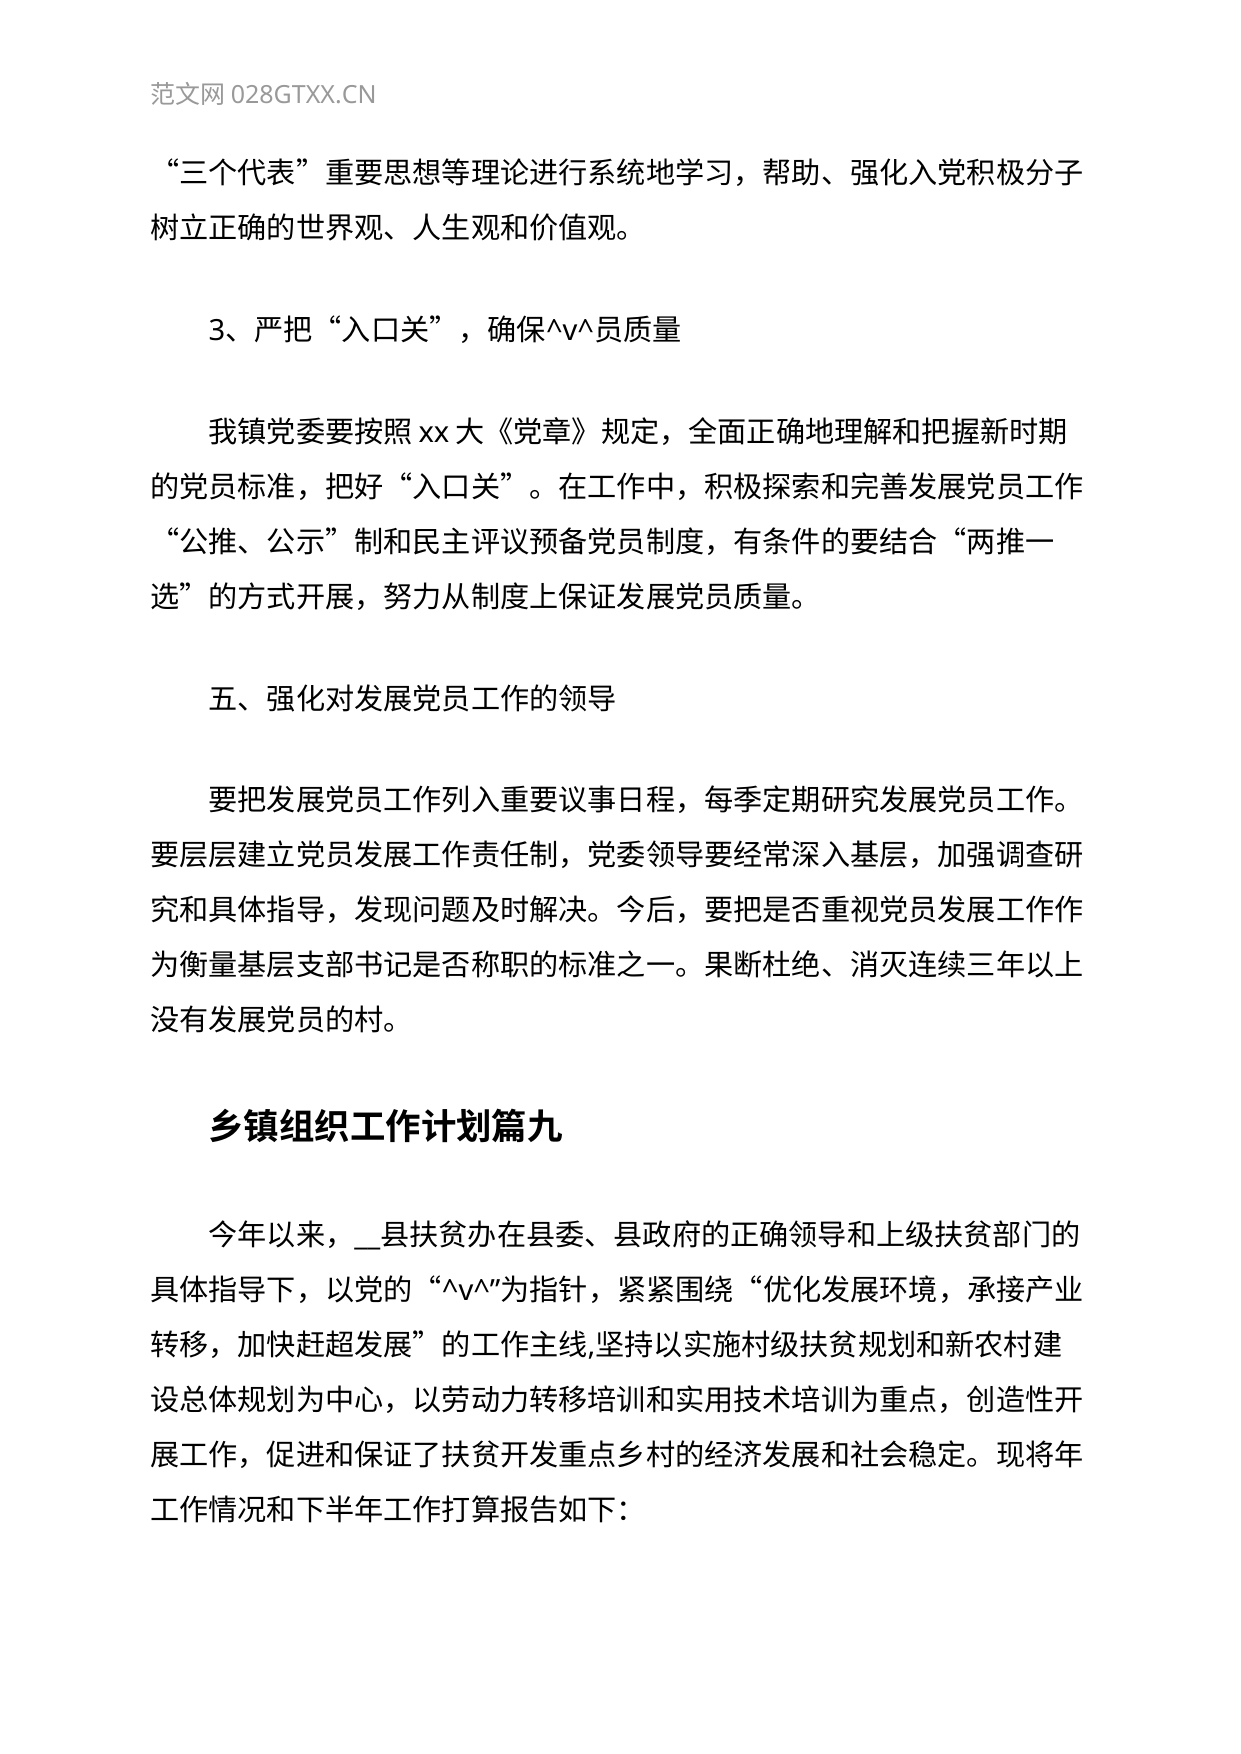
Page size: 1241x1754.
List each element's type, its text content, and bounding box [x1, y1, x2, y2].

text 今年以来，__县扶贫办在县委、县政府的正确领导和上级扶贫部门的具体指导下，以党的“^v^”为指针，紧紧围绕“优化发展环境，承接产业转移，加快赶超发展”的工作主线,坚持以实施村级扶贫规划和新农村建设总体规划为中心，以劳动力转移培训和实用技术培训为重点，创造性开展工作，促进和保证了扶贫开发重点乡村的经济发展和社会稳定。现将年工作情况和下半年工作打算报告如下： [150, 1212, 1090, 1529]
text 乡镇组织工作计划篇九 [150, 1098, 1090, 1149]
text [150, 150, 1090, 247]
text 3、严把“入口关”，确保^v^员质量 [150, 307, 1090, 349]
text 五、强化对发展党员工作的领导 [150, 675, 1090, 717]
text 要把发展党员工作列入重要议事日程，每季定期研究发展党员工作。要层层建立党员发展工作责任制，党委领导要经常深入基层，加强调查研究和具体指导，发现问题及时解决。今后，要把是否重视党员发展工作作为衡量基层支部书记是否称职的标准之一。果断杜绝、消灭连续三年以上没有发展党员的村。 [150, 777, 1090, 1039]
text 我镇党委要按照xx大《党章》规定，全面正确地理解和把握新时期的党员标准，把好“入口关”。在工作中，积极探索和完善发展党员工作“公推、公示”制和民主评议预备党员制度，有条件的要结合“两推一选”的方式开展，努力从制度上保证发展党员质量。 [150, 409, 1090, 616]
